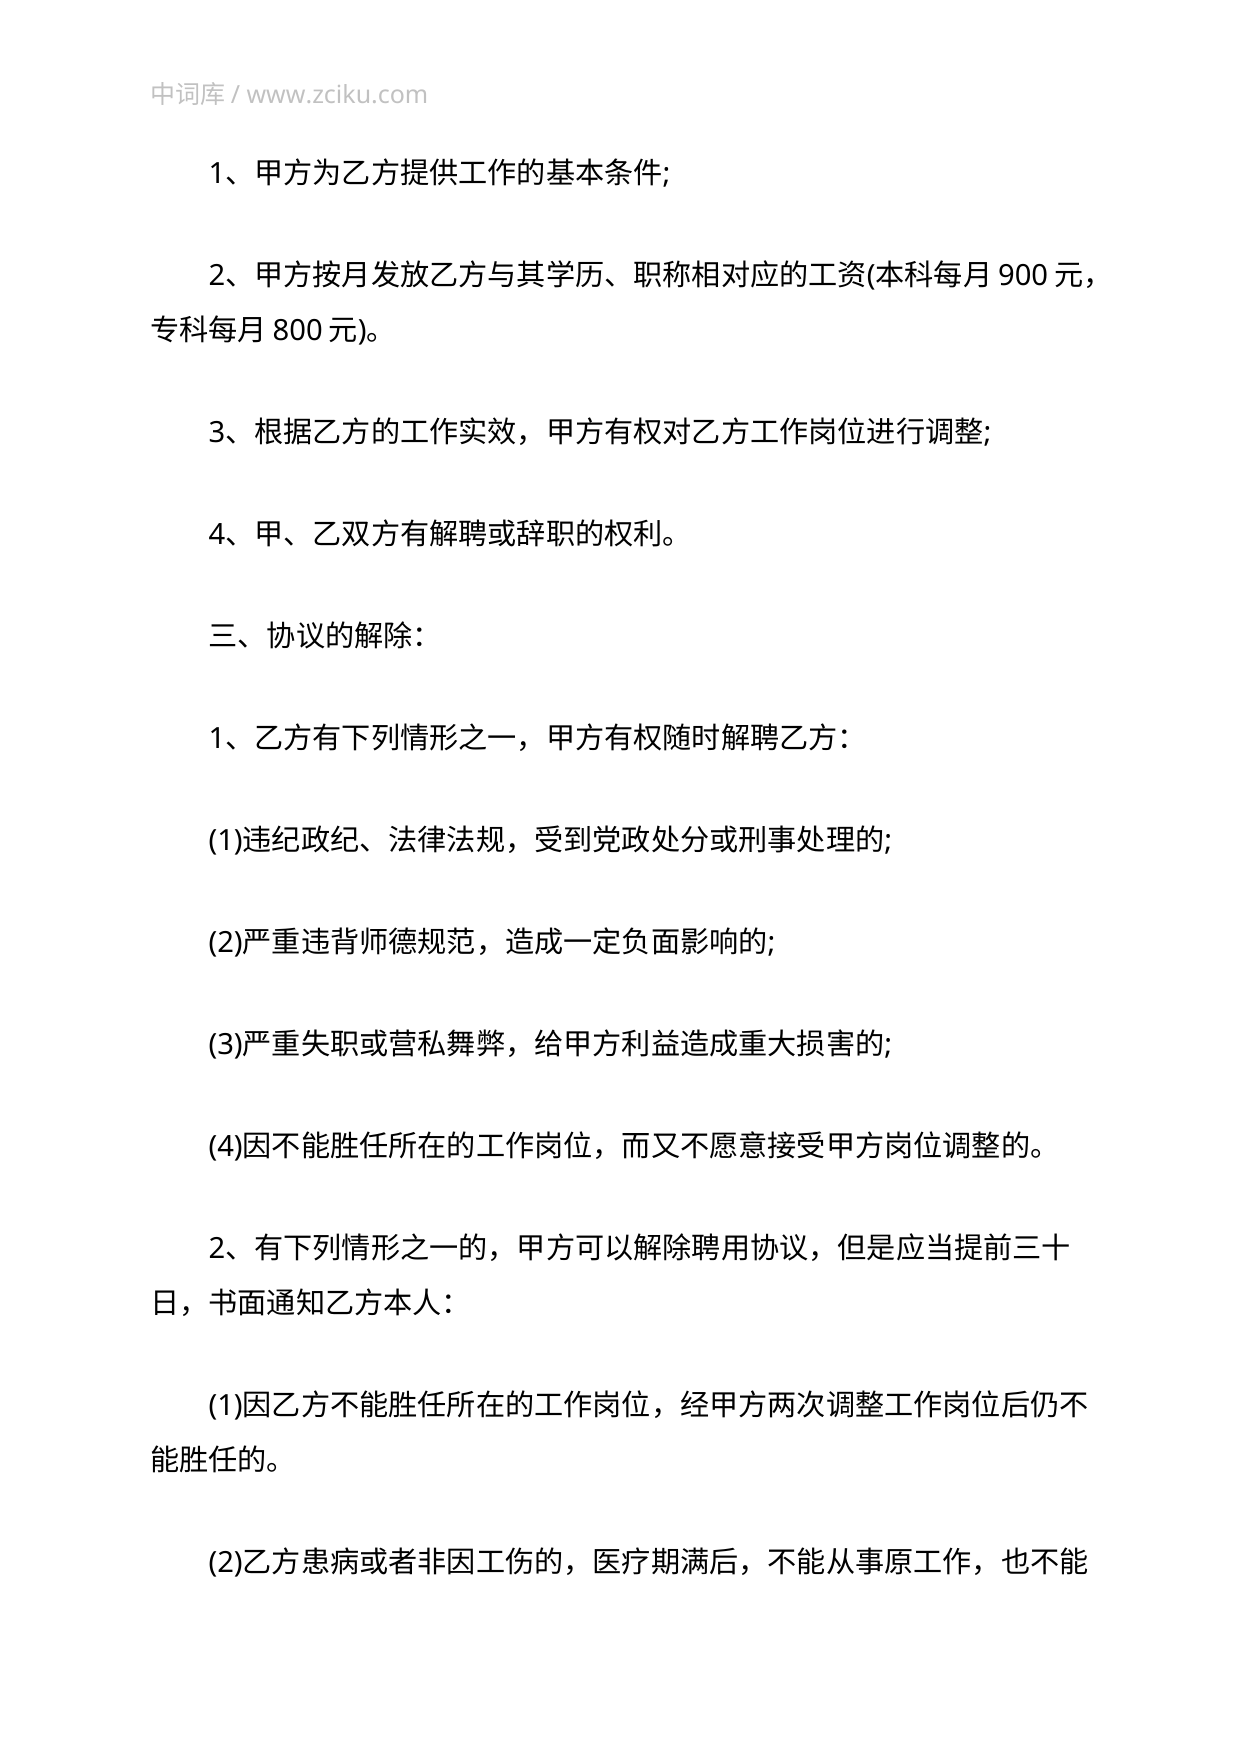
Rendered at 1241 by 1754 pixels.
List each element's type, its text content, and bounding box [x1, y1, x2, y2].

text (3)严重失职或营私舞弊，给甲方利益造成重大损害的; [150, 1021, 1090, 1063]
text 1、甲方为乙方提供工作的基本条件; [150, 150, 1090, 192]
text 2、有下列情形之一的，甲方可以解除聘用协议，但是应当提前三十日，书面通知乙方本人： [150, 1224, 1090, 1322]
text (1)违纪政纪、法律法规，受到党政处分或刑事处理的; [150, 817, 1090, 859]
text (1)因乙方不能胜任所在的工作岗位，经甲方两次调整工作岗位后仍不能胜任的。 [150, 1381, 1090, 1479]
text (4)因不能胜任所在的工作岗位，而又不愿意接受甲方岗位调整的。 [150, 1123, 1090, 1165]
text 三、协议的解除： [150, 613, 1090, 655]
text 1、乙方有下列情形之一，甲方有权随时解聘乙方： [150, 715, 1090, 757]
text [150, 1538, 1090, 1581]
text (2)严重违背师德规范，造成一定负面影响的; [150, 919, 1090, 961]
text 4、甲、乙双方有解聘或辞职的权利。 [150, 511, 1090, 553]
text 3、根据乙方的工作实效，甲方有权对乙方工作岗位进行调整; [150, 409, 1090, 451]
text 2、甲方按月发放乙方与其学历、职称相对应的工资(本科每月900元，专科每月800元)。 [150, 252, 1090, 349]
